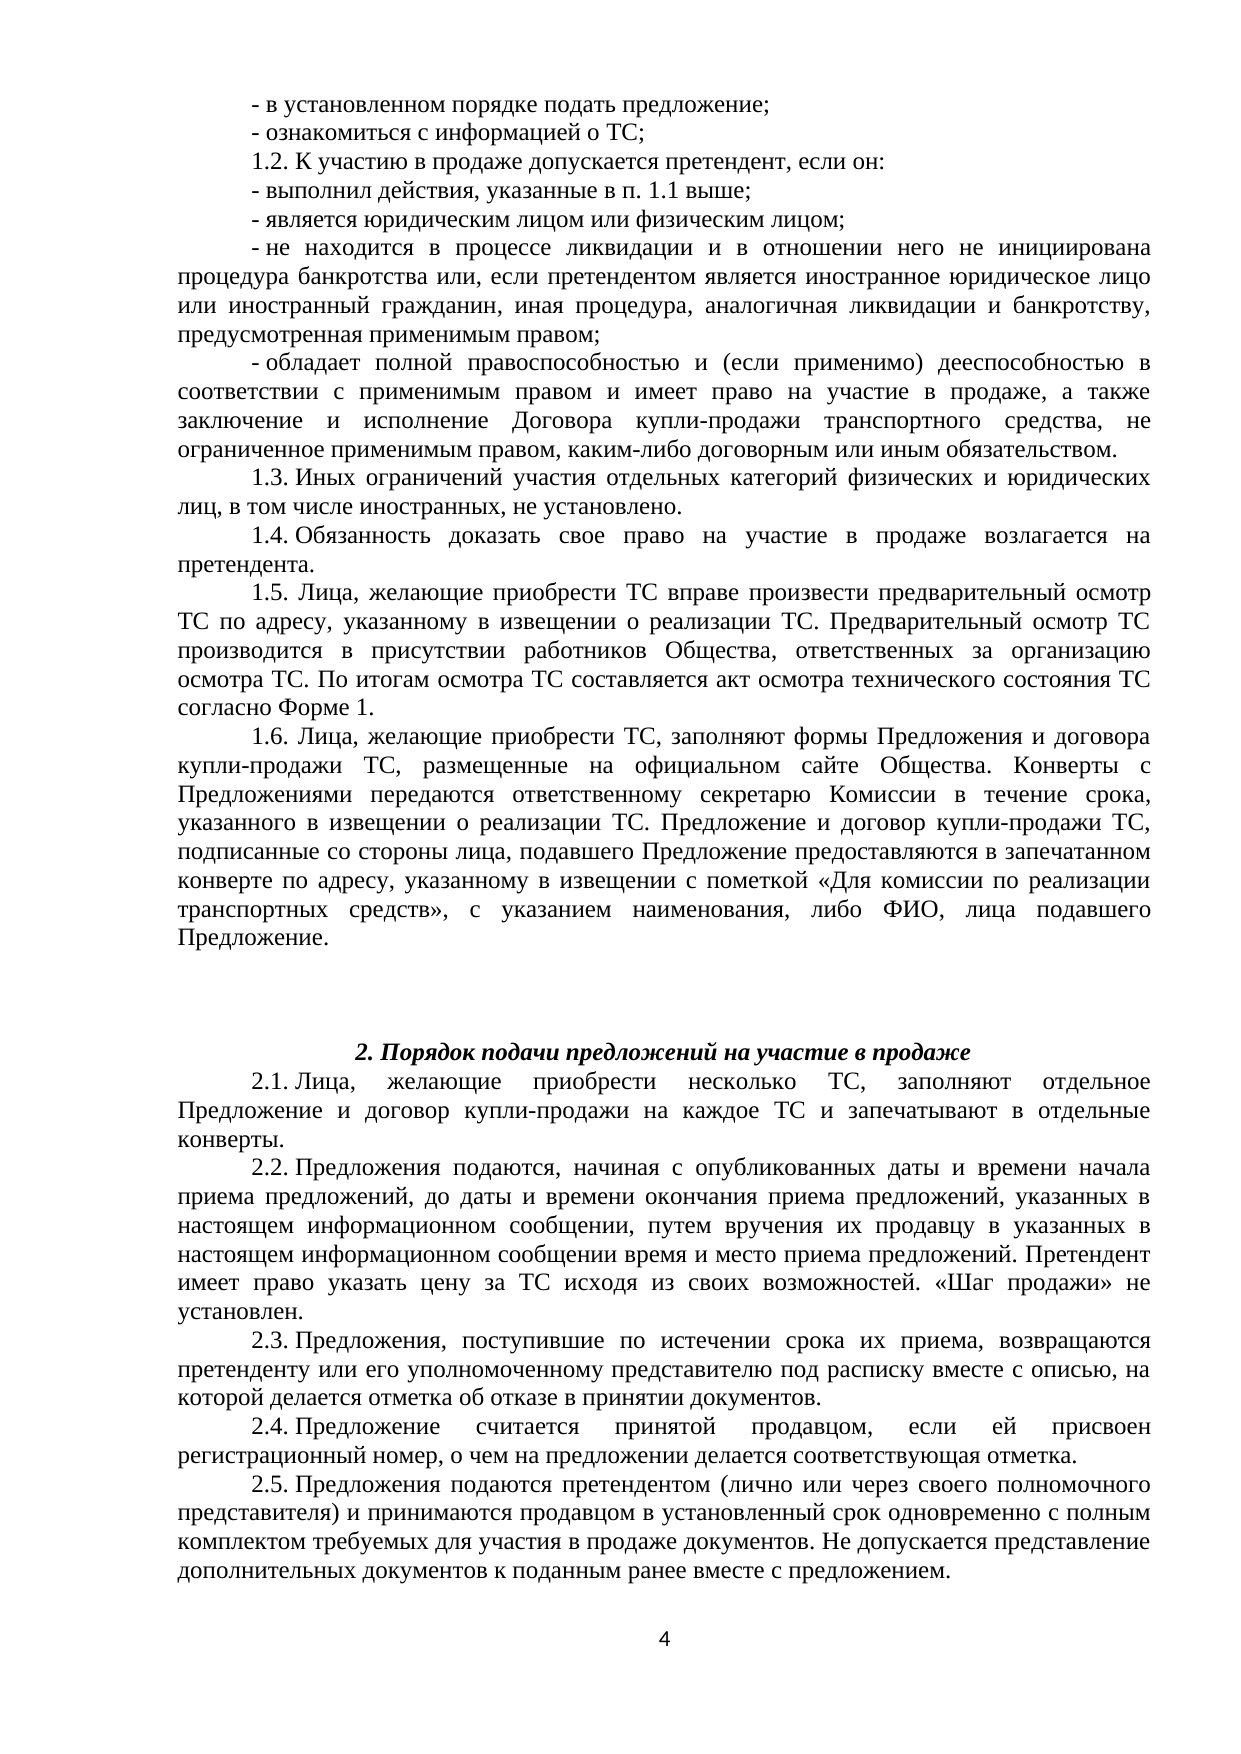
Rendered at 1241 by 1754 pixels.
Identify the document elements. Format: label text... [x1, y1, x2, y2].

text 2.3. Предложения, поступившие по истечении срока их приема, возвращаются претенденту или его уполномоченному представителю под расписку вместе с описью, на которой делается отметка об отказе в принятии документов. [177, 1325, 1152, 1411]
text 2.1. Лица, желающие приобрести несколько ТС, заполняют отдельное Предложение и договор купли-продажи на каждое ТС и запечатывают в отдельные конверты. [177, 1066, 1152, 1152]
text - выполнил действия, указанные в п. 1.1 выше; [177, 175, 1152, 204]
text 1.6. Лица, желающие приобрести ТС, заполняют формы Предложения и договора купли-продажи ТС, размещенные на официальном сайте Общества. Конверты с Предложениями передаются ответственному секретарю Комиссии в течение срока, указанного в извещении о реализации ТС. Предложение и договор купли-продажи ТС, подписанные со стороны лица, подавшего Предложение предоставляются в запечатанном конверте по адресу, указанному в извещении с пометкой «Для комиссии по реализации транспортных средств», с указанием наименования, либо ФИО, лица подавшего Предложение. [177, 721, 1152, 951]
text - обладает полной правоспособностью и (если применимо) дееспособностью в соответствии с применимым правом и имеет право на участие в продаже, а также заключение и исполнение Договора купли-продажи транспортного средства, не ограниченное применимым правом, каким-либо договорным или иным обязательством. [177, 347, 1152, 462]
text 2. Порядок подачи предложений на участие в продаже [177, 1037, 1152, 1066]
text 1.5. Лица, желающие приобрести ТС вправе произвести предварительный осмотр ТС по адресу, указанному в извещении о реализации ТС. Предварительный осмотр ТС производится в присутствии работников Общества, ответственных за организацию осмотра ТС. По итогам осмотра ТС составляется акт осмотра технического состояния ТС согласно Форме 1. [177, 577, 1152, 721]
text - является юридическим лицом или физическим лицом; [177, 204, 1152, 232]
text 1.3. Иных ограничений участия отдельных категорий физических и юридических лиц, в том числе иностранных, не установлено. [177, 462, 1152, 520]
text 1.4. Обязанность доказать свое право на участие в продаже возлагается на претендента. [177, 520, 1152, 577]
text 2.2. Предложения подаются, начиная с опубликованных даты и времени начала приема предложений, до даты и времени окончания приема предложений, указанных в настоящем информационном сообщении, путем вручения их продавцу в указанных в настоящем информационном сообщении время и место приема предложений. Претендент имеет право указать цену за ТС исходя из своих возможностей. «Шаг продажи» не установлен. [177, 1152, 1152, 1325]
text - ознакомиться с информацией о ТС; [177, 117, 1152, 146]
text 1.2. К участию в продаже допускается претендент, если он: [177, 146, 1152, 175]
text - не находится в процессе ликвидации и в отношении него не инициирована процедура банкротства или, если претендентом является иностранное юридическое лицо или иностранный гражданин, иная процедура, аналогичная ликвидации и банкротству, предусмотренная применимым правом; [177, 232, 1152, 347]
text 2.5. Предложения подаются претендентом (лично или через своего полномочного представителя) и принимаются продавцом в установленный срок одновременно с полным комплектом требуемых для участия в продаже документов. Не допускается представление дополнительных документов к поданным ранее вместе с предложением. [177, 1469, 1152, 1584]
text 2.4. Предложение считается принятой продавцом, если ей присвоен регистрационный номер, о чем на предложении делается соответствующая отметка. [177, 1411, 1152, 1469]
text - в установленном порядке подать предложение; [177, 89, 1152, 117]
